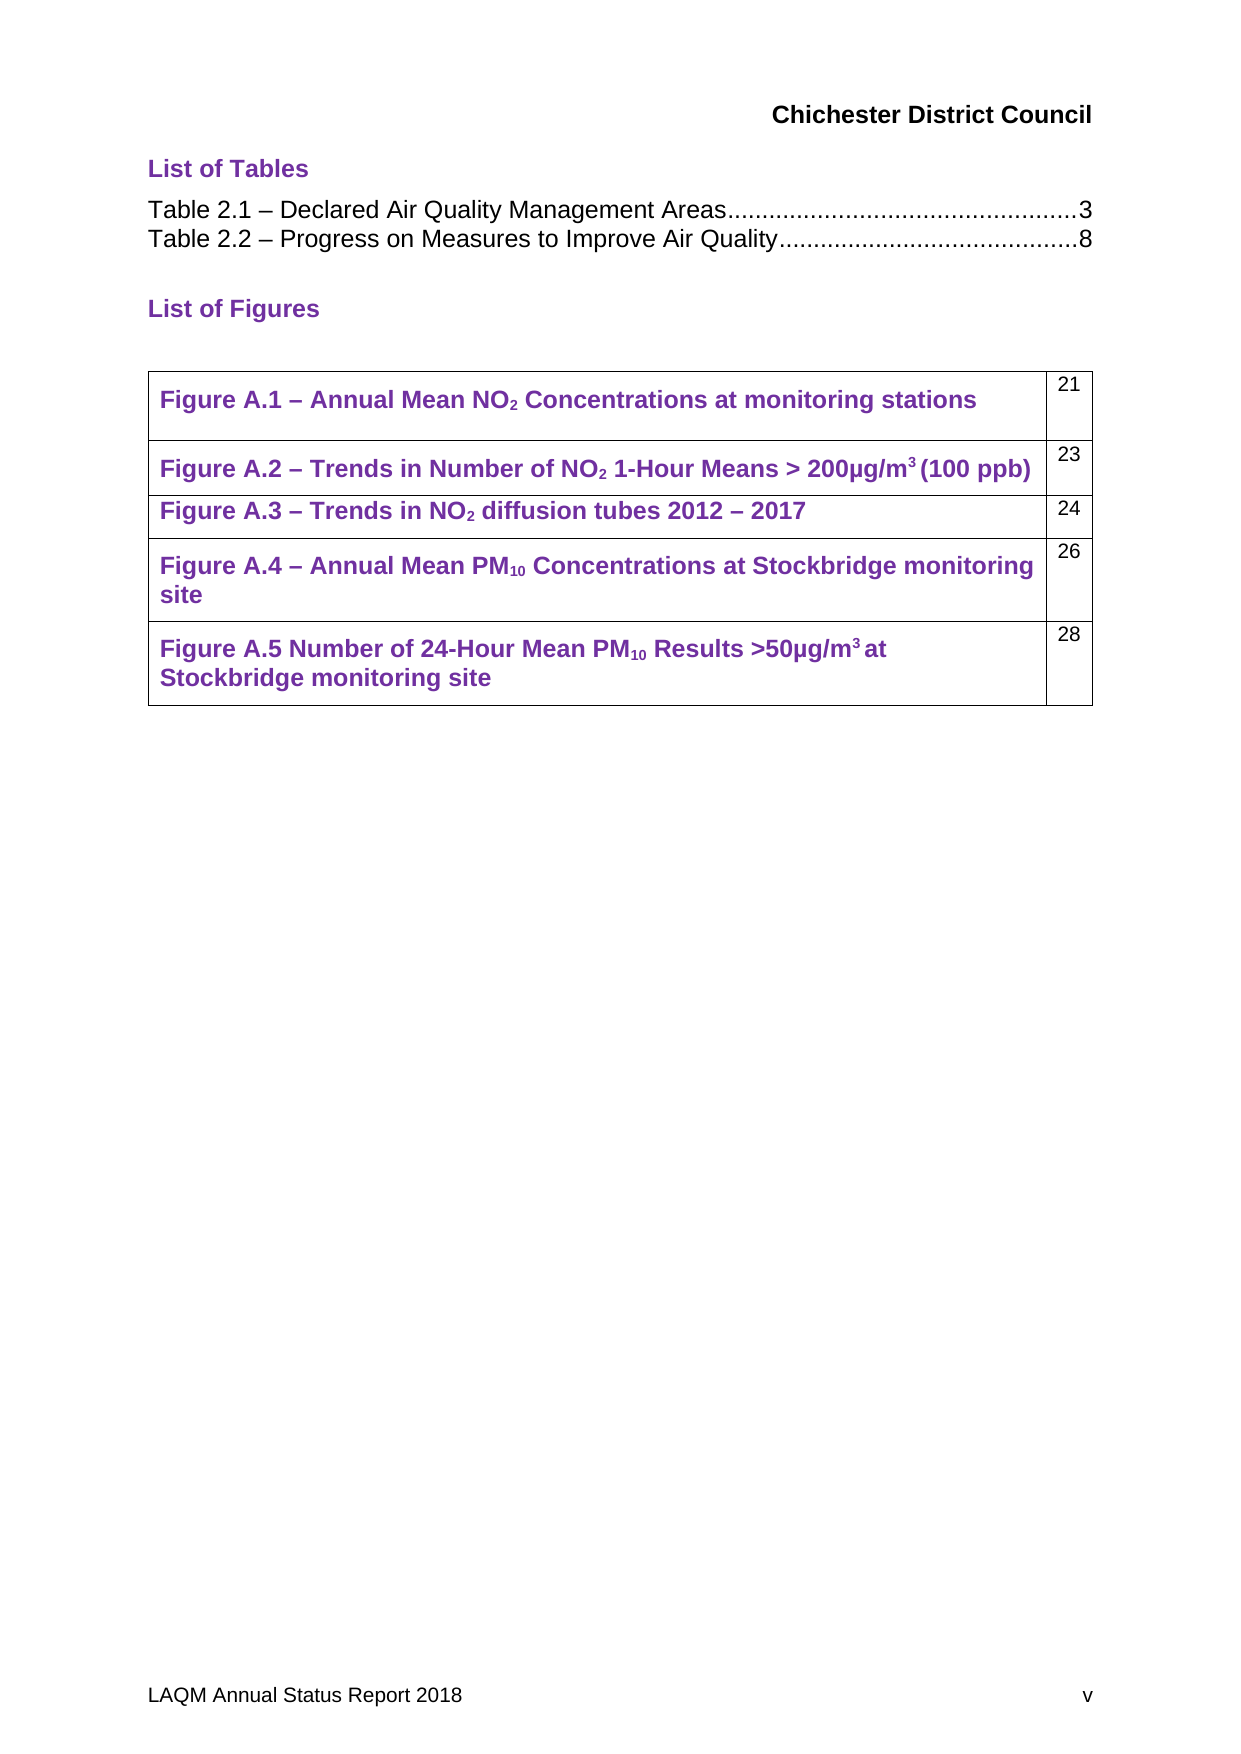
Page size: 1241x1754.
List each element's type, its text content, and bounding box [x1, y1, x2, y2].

table_cell 24 [1047, 496, 1092, 537]
table_cell 28 [1047, 622, 1092, 704]
text List of Tables [148, 153, 1092, 182]
text Table 2.1 – Declared Air Quality Management Areas 3 [148, 195, 1092, 223]
table_cell Figure A.3 – Trends in NO2 diffusion tubes 2012 – 2017 [149, 496, 1046, 537]
table_header Figure A.1 – Annual Mean NO2 Concentrations at monitoring stations [149, 372, 1046, 440]
table_header 21 [1047, 372, 1092, 440]
table_cell Figure A.5 Number of 24-Hour Mean PM10 Results >50µg/m3 at Stockbridge monitoring site [149, 622, 1046, 704]
table_cell Figure A.4 – Annual Mean PM10 Concentrations at Stockbridge monitoring site [149, 539, 1046, 621]
table_cell 26 [1047, 539, 1092, 621]
table_cell 23 [1047, 441, 1092, 495]
table_cell Figure A.2 – Trends in Number of NO2 1-Hour Means > 200µg/m3 (100 ppb) [149, 441, 1046, 495]
text Table 2.2 – Progress on Measures to Improve Air Quality 8 [148, 223, 1092, 252]
text List of Figures [148, 293, 1092, 322]
